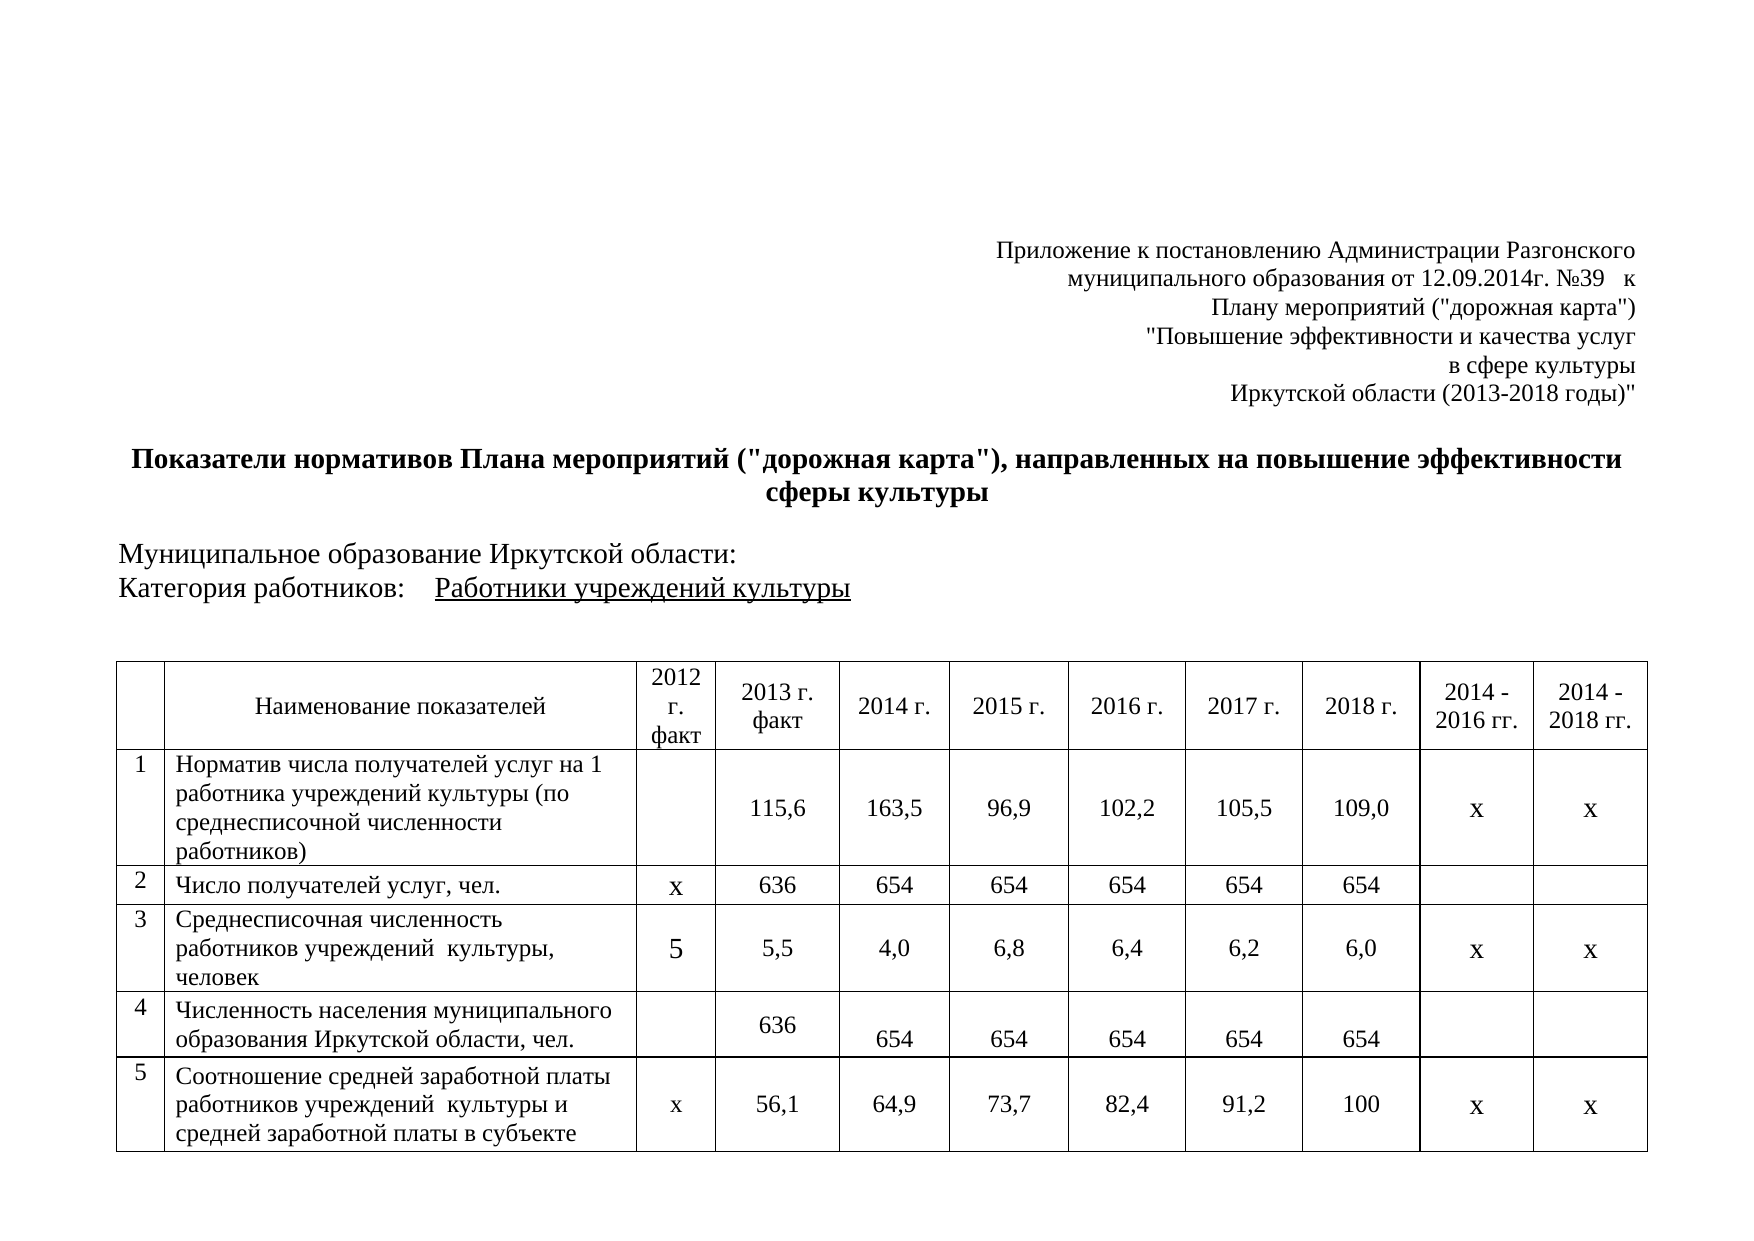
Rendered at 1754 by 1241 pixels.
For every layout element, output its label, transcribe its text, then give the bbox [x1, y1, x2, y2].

table_cell 3 [117, 905, 164, 991]
table_cell 654 [950, 866, 1068, 903]
table_cell Среднесписочная численность работников учреждений культуры, человек [165, 905, 636, 991]
table_cell 654 [1303, 992, 1419, 1056]
table_cell [1534, 992, 1647, 1056]
table_cell х [1534, 750, 1647, 864]
table_cell 654 [1069, 866, 1185, 903]
table_cell 654 [950, 992, 1068, 1056]
table_cell 102,2 [1069, 750, 1185, 864]
table_cell 636 [716, 992, 839, 1056]
table_cell [1534, 866, 1647, 903]
table_cell 96,9 [950, 750, 1068, 864]
table_cell [1421, 866, 1533, 903]
table_cell 64,9 [840, 1058, 949, 1151]
table_cell 636 [716, 866, 839, 903]
table_header 2014 г. [840, 662, 949, 748]
table_cell 6,8 [950, 905, 1068, 991]
table_cell 6,4 [1069, 905, 1185, 991]
table_header 2014 - 2018 гг. [1534, 662, 1647, 748]
table_cell 654 [1303, 866, 1419, 903]
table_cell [165, 1058, 636, 1151]
table_cell 654 [1186, 866, 1302, 903]
table_cell 6,0 [1303, 905, 1419, 991]
table_cell 654 [1069, 992, 1185, 1056]
table_header 2014 - 2016 гг. [1421, 662, 1533, 748]
table_header 2017 г. [1186, 662, 1302, 748]
table_cell [637, 992, 715, 1056]
table_cell 163,5 [840, 750, 949, 864]
table_cell 105,5 [1186, 750, 1302, 864]
table_cell 1 [117, 750, 164, 864]
table_cell х [1421, 750, 1533, 864]
table_cell Число получателей услуг, чел. [165, 866, 636, 903]
text Показатели нормативов Плана мероприятий ("дорожная карта"), направленных на повышение эффективности сферы культуры [118, 441, 1636, 508]
table_cell 100 [1303, 1058, 1419, 1151]
text Муниципальное образование Иркутской области: [118, 537, 1636, 570]
table_cell 56,1 [716, 1058, 839, 1151]
table_cell 5 [117, 1058, 164, 1151]
table_cell 5,5 [716, 905, 839, 991]
table_cell 654 [840, 992, 949, 1056]
table_cell х [1421, 905, 1533, 991]
table_cell 654 [840, 866, 949, 903]
table_cell 5 [637, 905, 715, 991]
table_header Наименование показателей [165, 662, 636, 748]
table_cell Численность населения муниципального образования Иркутской области, чел. [165, 992, 636, 1056]
table_cell х [1534, 1058, 1647, 1151]
table_header 2013 г. факт [716, 662, 839, 748]
text Категория работников: Работники учреждений культуры [118, 570, 1636, 604]
table_cell 91,2 [1186, 1058, 1302, 1151]
table_header [117, 662, 164, 748]
table_cell 109,0 [1303, 750, 1419, 864]
table_cell Норматив числа получателей услуг на 1 работника учреждений культуры (по среднесписочной численности работников) [165, 750, 636, 864]
table_cell 73,7 [950, 1058, 1068, 1151]
table_cell х [637, 1058, 715, 1151]
table_cell 2 [117, 866, 164, 903]
table_cell х [1534, 905, 1647, 991]
table_header 2018 г. [1303, 662, 1419, 748]
table_cell х [637, 866, 715, 903]
table_header 2016 г. [1069, 662, 1185, 748]
text Плану мероприятий ("дорожная карта") "Повышение эффективности и качества услуг в сфере культуры Иркутской области (2013-2018 годы)" [118, 292, 1636, 407]
table_cell 6,2 [1186, 905, 1302, 991]
table_header 2015 г. [950, 662, 1068, 748]
table_cell 82,4 [1069, 1058, 1185, 1151]
table_cell [1421, 992, 1533, 1056]
text Приложение к постановлению Администрации Разгонского муниципального образования от 12.09.2014г. №39 к [118, 235, 1636, 292]
table_cell х [1421, 1058, 1533, 1151]
table_cell 4,0 [840, 905, 949, 991]
table_cell [637, 750, 715, 864]
table_cell 4 [117, 992, 164, 1056]
table_cell 654 [1186, 992, 1302, 1056]
table_cell 115,6 [716, 750, 839, 864]
table_header 2012 г. факт [637, 662, 715, 748]
